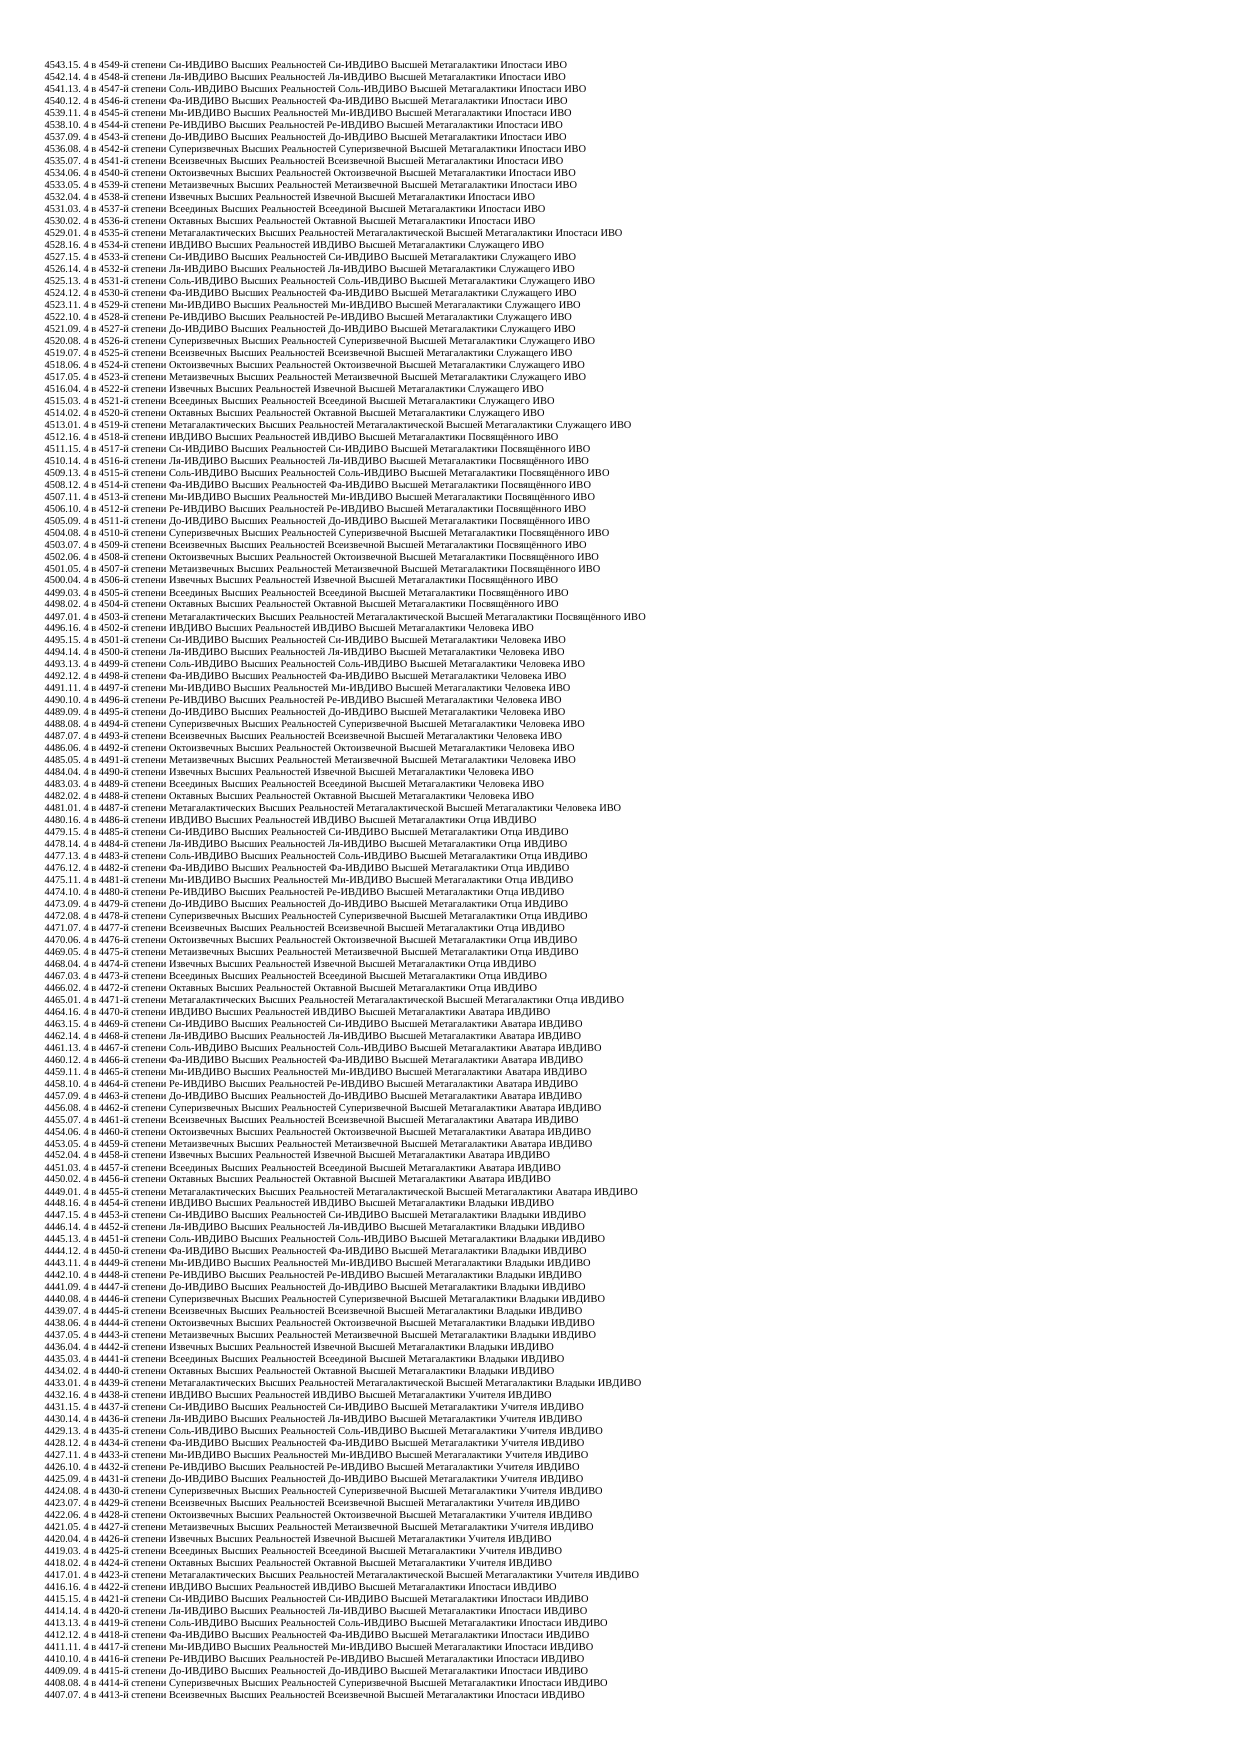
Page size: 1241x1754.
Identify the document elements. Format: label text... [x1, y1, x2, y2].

text 4515.03. 4 в 4521-й степени Всеединых Высших Реальностей Всеединой Высшей Метагалактики Служащего ИВО [44, 394, 1211, 407]
text 4465.01. 4 в 4471-й степени Метагалактических Высших Реальностей Метагалактической Высшей Метагалактики Отца ИВДИВО [44, 993, 1211, 1006]
text 4419.03. 4 в 4425-й степени Всеединых Высших Реальностей Всеединой Высшей Метагалактики Учителя ИВДИВО [44, 1544, 1211, 1557]
text 4467.03. 4 в 4473-й степени Всеединых Высших Реальностей Всеединой Высшей Метагалактики Отца ИВДИВО [44, 969, 1211, 982]
text 4417.01. 4 в 4423-й степени Метагалактических Высших Реальностей Метагалактической Высшей Метагалактики Учителя ИВДИВО [44, 1568, 1211, 1581]
text 4513.01. 4 в 4519-й степени Метагалактических Высших Реальностей Метагалактической Высшей Метагалактики Служащего ИВО [44, 418, 1211, 431]
